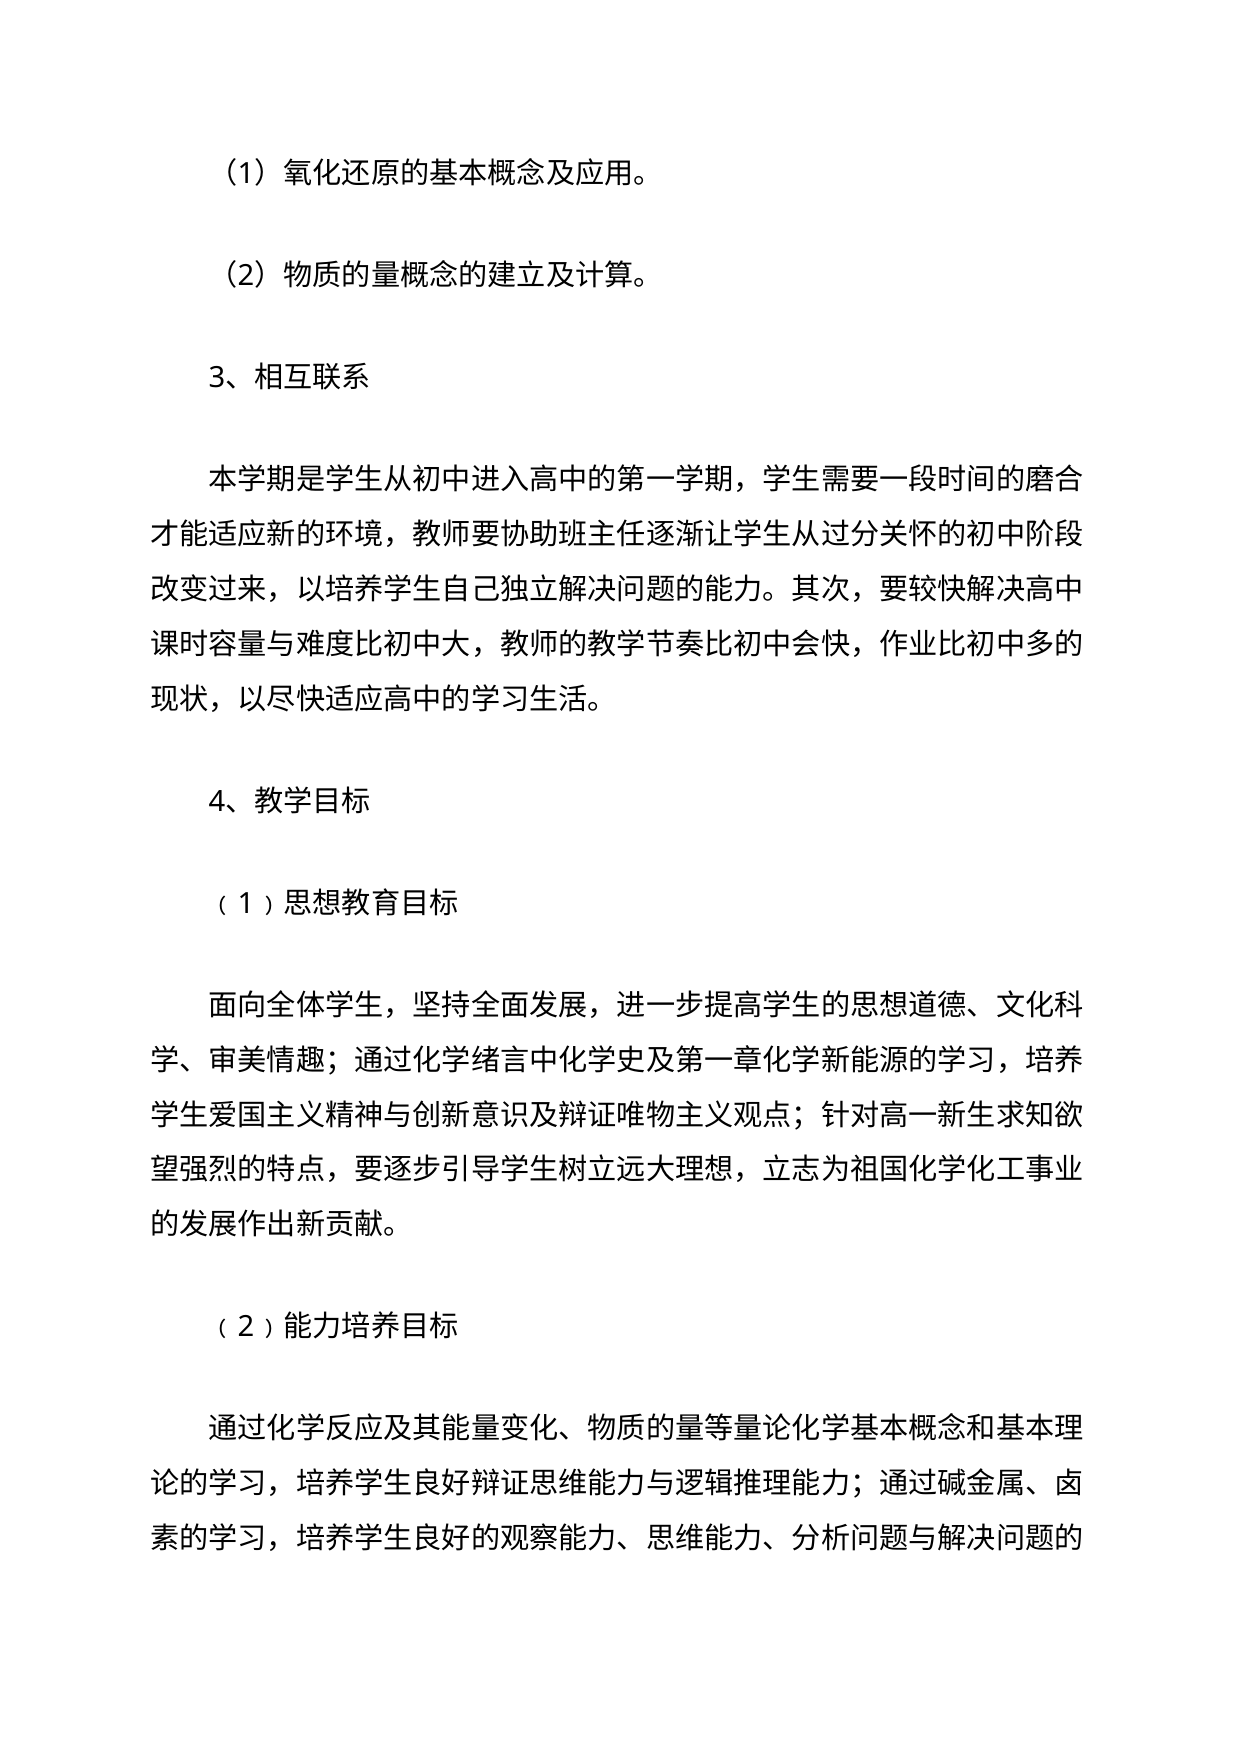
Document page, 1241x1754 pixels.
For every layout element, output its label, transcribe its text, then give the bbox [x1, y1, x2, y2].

text 本学期是学生从初中进入高中的第一学期，学生需要一段时间的磨合才能适应新的环境，教师要协助班主任逐渐让学生从过分关怀的初中阶段改变过来，以培养学生自己独立解决问题的能力。其次，要较快解决高中课时容量与难度比初中大，教师的教学节奏比初中会快，作业比初中多的现状，以尽快适应高中的学习生活。 [150, 456, 1090, 718]
text （1）氧化还原的基本概念及应用。 [150, 150, 1090, 192]
text ﹙2﹚能力培养目标 [150, 1303, 1090, 1345]
text 面向全体学生，坚持全面发展，进一步提高学生的思想道德、文化科学、审美情趣；通过化学绪言中化学史及第一章化学新能源的学习，培养学生爱国主义精神与创新意识及辩证唯物主义观点；针对高一新生求知欲望强烈的特点，要逐步引导学生树立远大理想，立志为祖国化学化工事业的发展作出新贡献。 [150, 981, 1090, 1243]
text （2）物质的量概念的建立及计算。 [150, 252, 1090, 294]
text ﹙1﹚思想教育目标 [150, 879, 1090, 922]
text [150, 1404, 1090, 1557]
text 3、相互联系 [150, 354, 1090, 396]
text 4、教学目标 [150, 777, 1090, 820]
